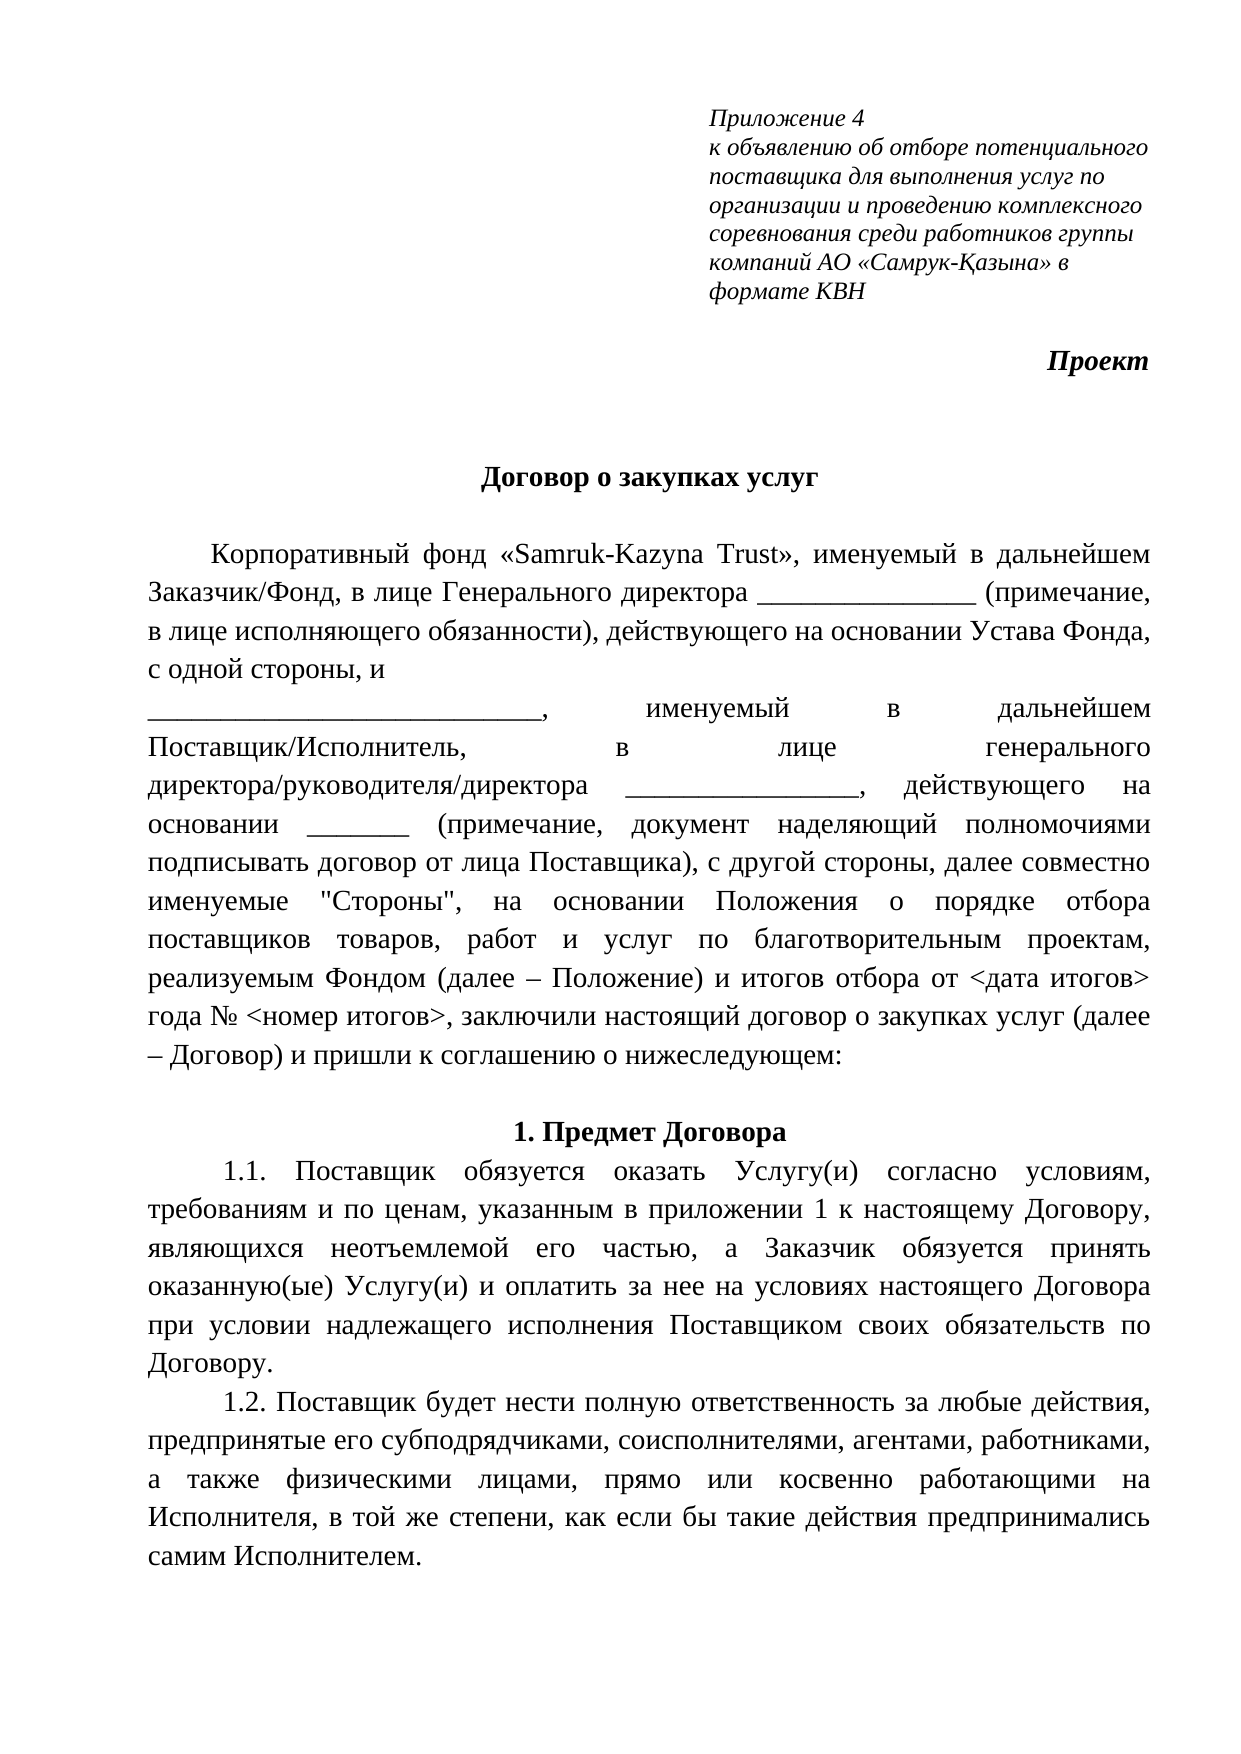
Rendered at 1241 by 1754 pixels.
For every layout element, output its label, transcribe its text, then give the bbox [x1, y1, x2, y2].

text 1.2. Поставщик будет нести полную ответственность за любые действия, предпринятые его субподрядчиками, соисполнителями, агентами, работниками, а также физическими лицами, прямо или косвенно работающими на Исполнителя, в той же степени, как если бы такие действия предпринимались самим Исполнителем. [148, 1384, 1152, 1572]
text Корпоративный фонд «Samruk-Kazyna Trust», именуемый в дальнейшем Заказчик/Фонд, в лице Генерального директора _______________ (примечание, в лице исполняющего обязанности), действующего на основании Устава Фонда, с одной стороны, и [148, 536, 1152, 685]
text 1. Предмет Договора [148, 1114, 1152, 1148]
text Приложение 4 [709, 103, 1152, 132]
text Договор о закупках услуг [148, 459, 1152, 492]
text Проект [148, 343, 1152, 377]
text 1.1. Поставщик обязуется оказать Услугу(и) согласно условиям, требованиям и по ценам, указанным в приложении 1 к настоящему Договору, являющихся неотъемлемой его частью, а Заказчик обязуется принять оказанную(ые) Услугу(и) и оплатить за нее на условиях настоящего Договора при условии надлежащего исполнения Поставщиком своих обязательств по Договору. [148, 1153, 1152, 1379]
text к объявлению об отборе потенциального поставщика для выполнения услуг по организации и проведению комплексного соревнования среди работников группы компаний АО «Самрук-Қазына» в формате КВН [709, 132, 1152, 305]
text ___________________________, именуемый в дальнейшем Поставщик/Исполнитель, в лице генерального директора/руководителя/директора ________________, действующего на основании _______ (примечание, документ наделяющий полномочиями подписывать договор от лица Поставщика), с другой стороны, далее совместно именуемые "Стороны", на основании Положения о порядке отбора поставщиков товаров, работ и услуг по благотворительным проектам, реализуемым Фондом (далее – Положение) и итогов отбора от <дата итогов> года № <номер итогов>, заключили настоящий договор о закупках услуг (далее – Договор) и пришли к соглашению о нижеследующем: [148, 690, 1152, 1071]
